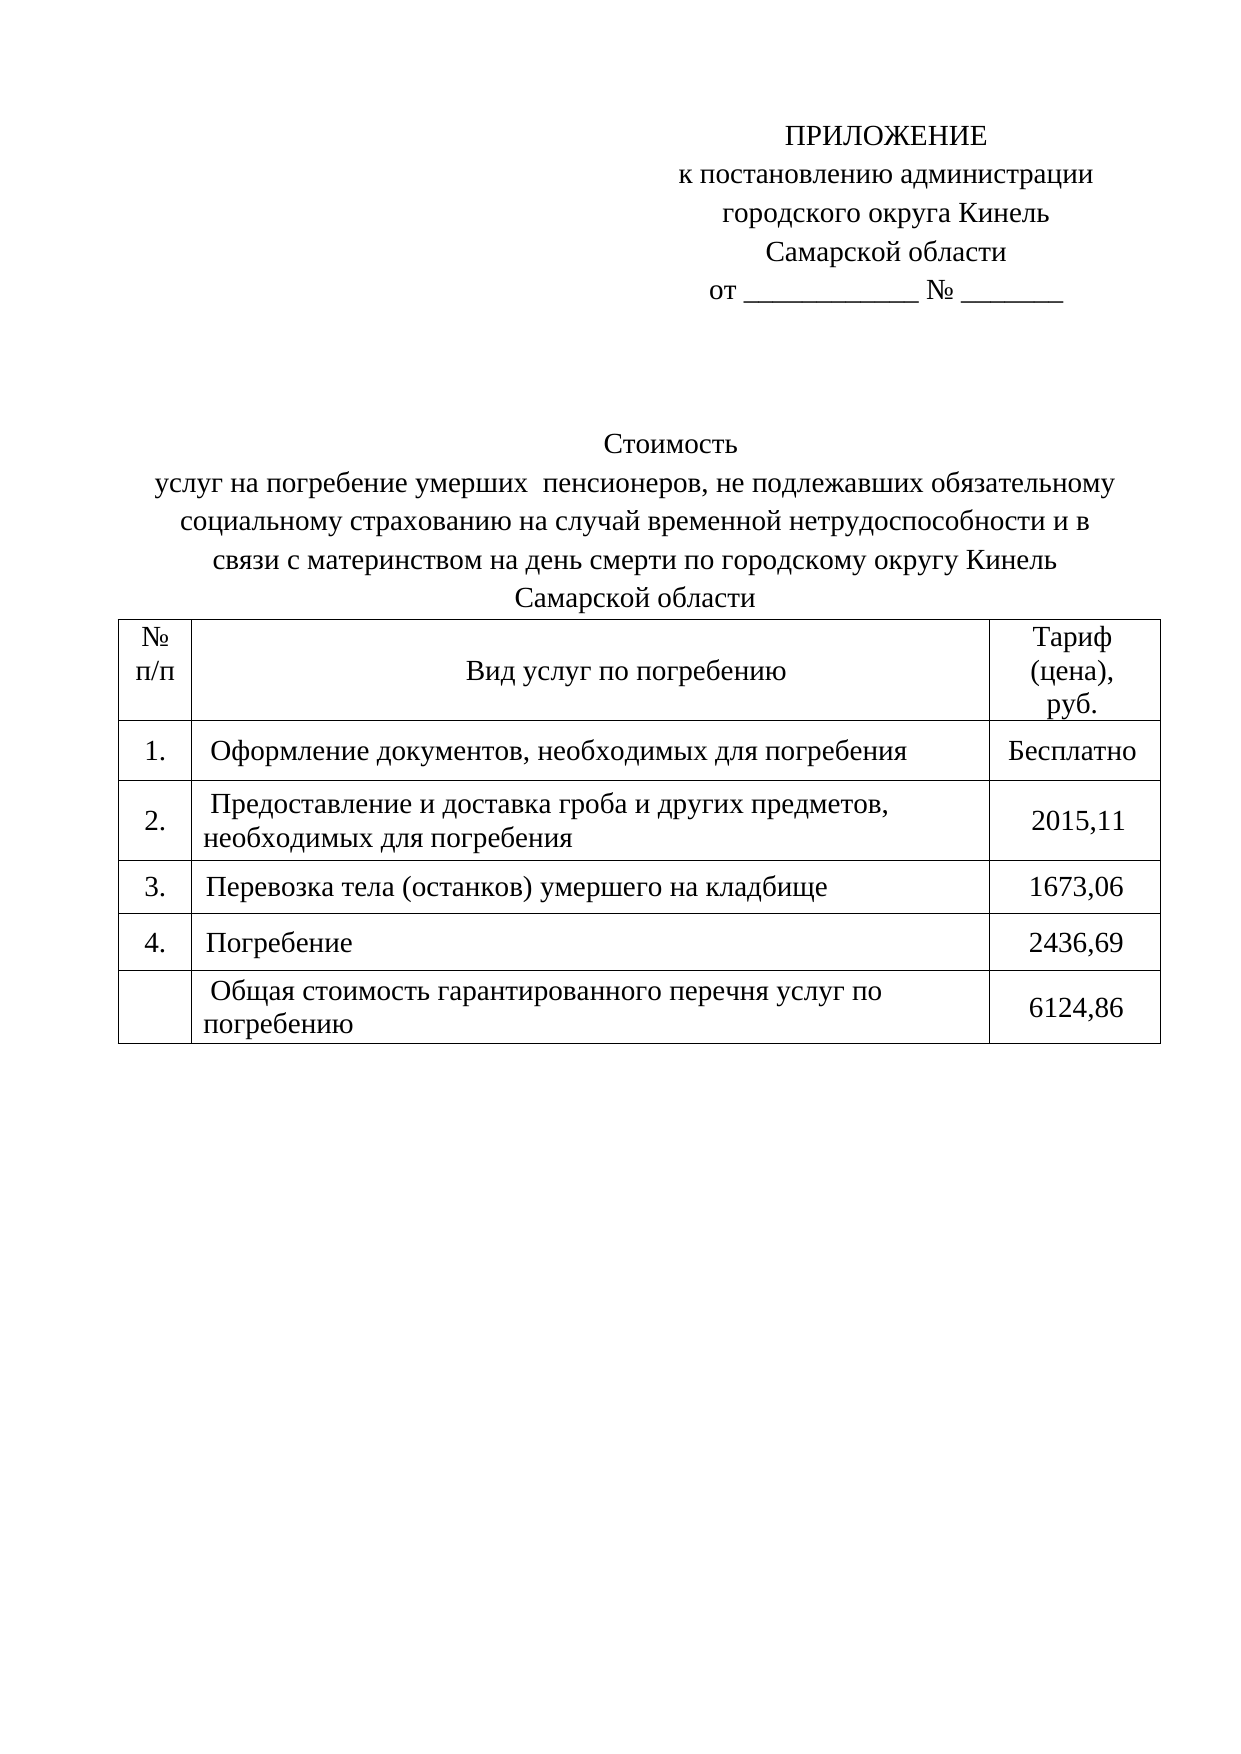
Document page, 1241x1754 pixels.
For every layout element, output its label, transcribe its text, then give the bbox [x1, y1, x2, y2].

text Стоимость [148, 426, 1122, 460]
table_cell 4. [119, 914, 191, 970]
table_cell Предоставление и доставка гроба и других предметов, необходимых для погребения [192, 781, 989, 859]
text к постановлению администрации городского округа Кинель [650, 157, 1122, 229]
table_cell Перевозка тела (останков) умершего на кладбище [192, 861, 989, 913]
table_cell 6124,86 [990, 971, 1160, 1043]
text ПРИЛОЖЕНИЕ [650, 118, 1122, 152]
table_cell 1. [119, 721, 191, 780]
table_cell Оформление документов, необходимых для погребения [192, 721, 989, 780]
table_cell Погребение [192, 914, 989, 970]
table_header № п/п [119, 620, 191, 720]
text услуг на погребение умерших пенсионеров, не подлежавших обязательному социальному страхованию на случай временной нетрудоспособности и в связи с материнством на день смерти по городскому округу Кинель Самарской области [148, 465, 1122, 614]
text от ____________ № _______ [650, 272, 1122, 306]
table_cell [119, 971, 191, 1043]
table_cell 2015,11 [990, 781, 1160, 859]
table_cell Общая стоимость гарантированного перечня услуг по погребению [192, 971, 989, 1043]
table_header Тариф (цена), руб. [990, 620, 1160, 720]
table_cell 2. [119, 781, 191, 859]
text Самарской области [650, 234, 1122, 267]
table_header Вид услуг по погребению [192, 620, 989, 720]
table_cell 1673,06 [990, 861, 1160, 913]
table_cell 2436,69 [990, 914, 1160, 970]
table_cell 3. [119, 861, 191, 913]
table_cell Бесплатно [990, 721, 1160, 780]
